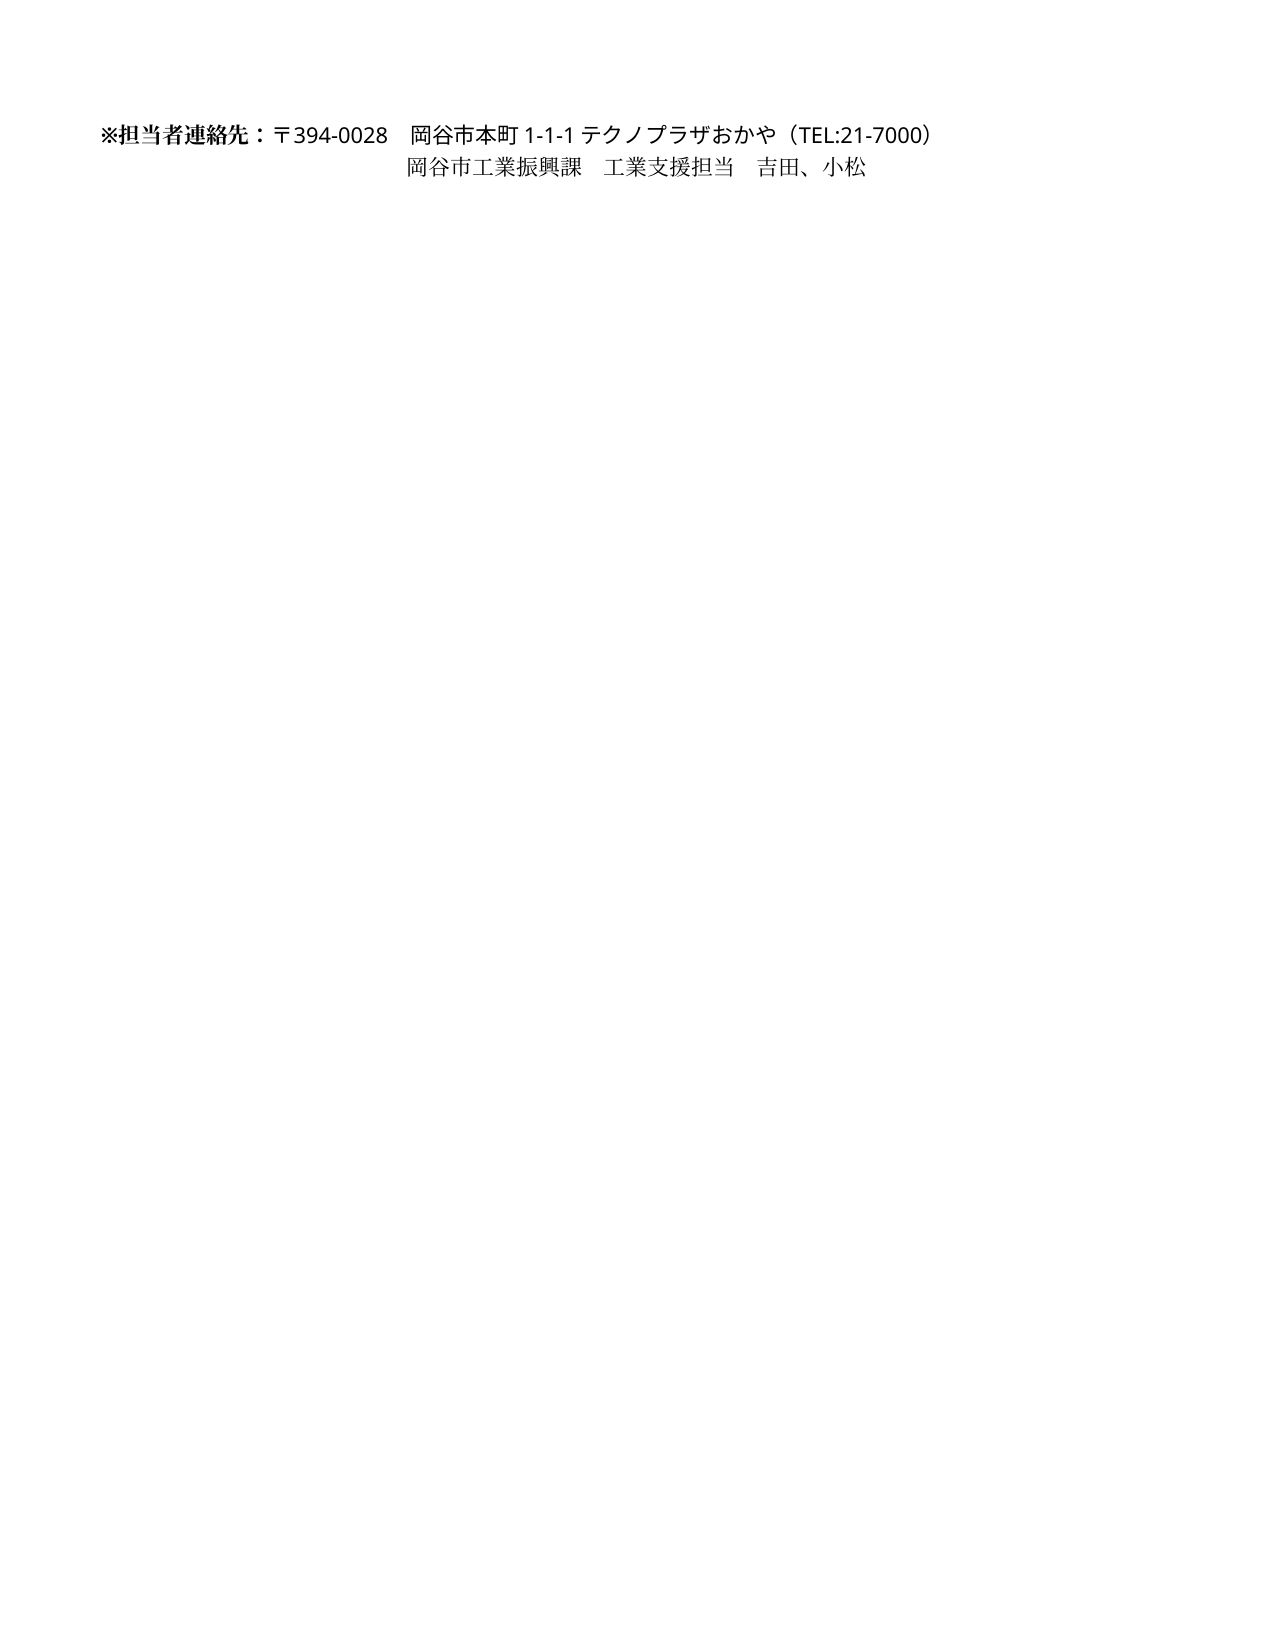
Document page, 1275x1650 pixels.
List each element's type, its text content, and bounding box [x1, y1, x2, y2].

text ※担当者連絡先：〒394-0028 岡谷市本町1-1-1テクノプラザおかや（TEL:21-7000） [100, 118, 1174, 150]
text 岡谷市工業振興課 工業支援担当 吉田、小松 [100, 150, 1174, 182]
